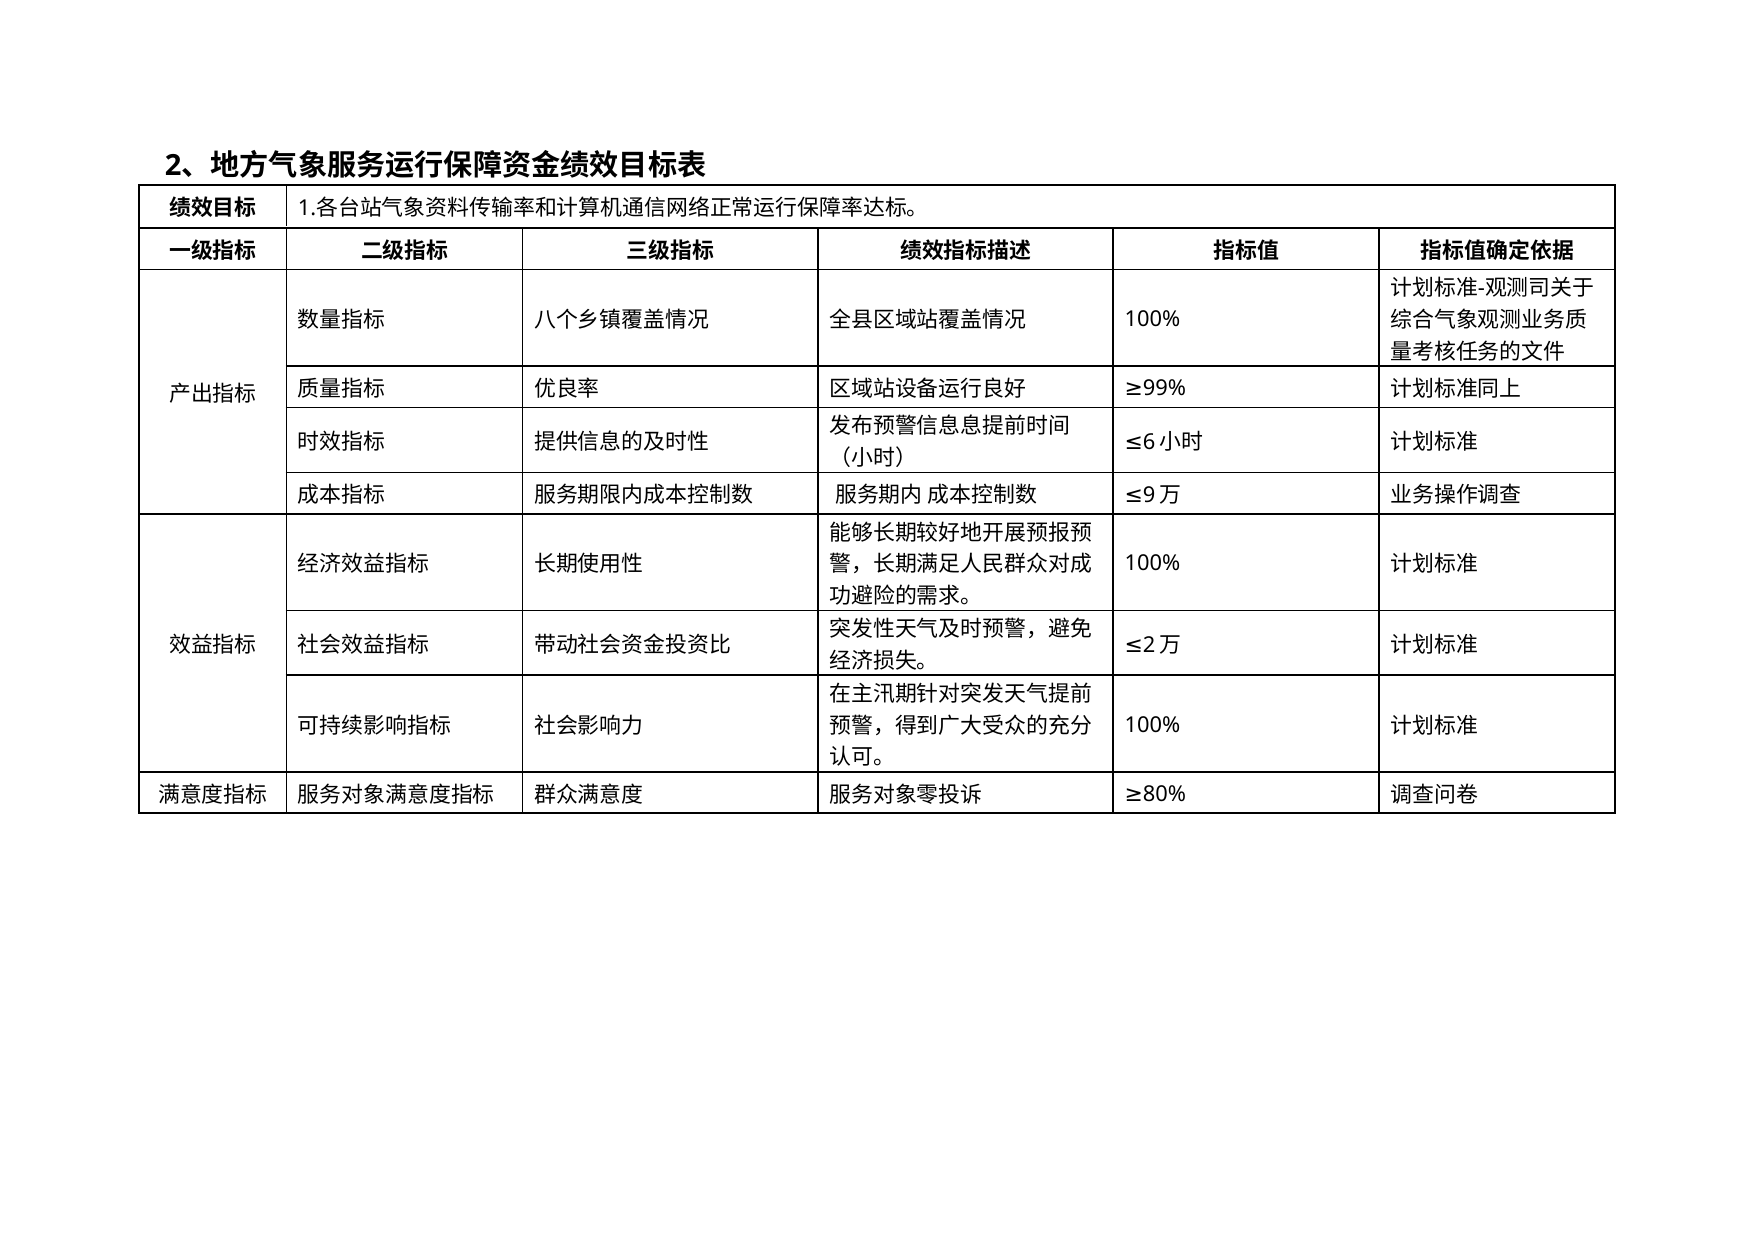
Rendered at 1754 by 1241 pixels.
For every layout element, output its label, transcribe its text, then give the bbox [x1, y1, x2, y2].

table_cell 可持续影响指标 [287, 676, 522, 771]
table_header 二级指标 [287, 229, 522, 269]
table_cell 计划标准同上 [1380, 367, 1614, 407]
table_cell 能够长期较好地开展预报预警，长期满足人民群众对成功避险的需求。 [819, 515, 1112, 609]
table_header 绩效指标描述 [819, 229, 1112, 269]
table_cell 长期使用性 [523, 515, 817, 609]
table_cell 全县区域站覆盖情况 [819, 270, 1112, 365]
table_cell 服务期限内成本控制数 [523, 473, 817, 513]
table_cell 群众满意度 [523, 773, 817, 812]
table_cell 100% [1114, 515, 1378, 609]
table_cell 突发性天气及时预警，避免经济损失。 [819, 611, 1112, 674]
table_cell 发布预警信息息提前时间（小时） [819, 408, 1112, 472]
table_cell 计划标准 [1380, 515, 1614, 609]
table_cell ≥80% [1114, 773, 1378, 812]
text 2、地方气象服务运行保障资金绩效目标表 [106, 142, 1648, 184]
table_cell 业务操作调查 [1380, 473, 1614, 513]
table_header 绩效目标 [140, 186, 286, 226]
table_cell 在主汛期针对突发天气提前预警，得到广大受众的充分认可。 [819, 676, 1112, 771]
table_header 三级指标 [523, 229, 817, 269]
table_cell 100% [1114, 676, 1378, 771]
table_cell 区域站设备运行良好 [819, 367, 1112, 407]
table_cell 带动社会资金投资比 [523, 611, 817, 674]
table_cell 产出指标 [140, 270, 286, 513]
table_cell 计划标准 [1380, 408, 1614, 472]
table_header 指标值 [1114, 229, 1378, 269]
table_cell 社会效益指标 [287, 611, 522, 674]
table_header 1.各台站气象资料传输率和计算机通信网络正常运行保障率达标。 [287, 186, 1614, 226]
table_cell 成本指标 [287, 473, 522, 513]
table_cell 数量指标 [287, 270, 522, 365]
table_cell 社会影响力 [523, 676, 817, 771]
table_cell 满意度指标 [140, 773, 286, 812]
table_cell ≥99% [1114, 367, 1378, 407]
table_cell 经济效益指标 [287, 515, 522, 609]
table_cell 质量指标 [287, 367, 522, 407]
table_cell 八个乡镇覆盖情况 [523, 270, 817, 365]
table_cell 时效指标 [287, 408, 522, 472]
table_cell 服务期内 成本控制数 [819, 473, 1112, 513]
table_cell 提供信息的及时性 [523, 408, 817, 472]
table_cell 服务对象零投诉 [819, 773, 1112, 812]
table_cell ≤9万 [1114, 473, 1378, 513]
table_header 指标值确定依据 [1380, 229, 1614, 269]
table_cell ≤2万 [1114, 611, 1378, 674]
table_header 一级指标 [140, 229, 286, 269]
table_cell ≤6小时 [1114, 408, 1378, 472]
table_cell 优良率 [523, 367, 817, 407]
table_cell 100% [1114, 270, 1378, 365]
table_cell 计划标准 [1380, 611, 1614, 674]
table_cell 计划标准 [1380, 676, 1614, 771]
table_cell 调查问卷 [1380, 773, 1614, 812]
table_cell 效益指标 [140, 515, 286, 771]
table_cell 计划标准-观测司关于综合气象观测业务质量考核任务的文件 [1380, 270, 1614, 365]
table_cell 服务对象满意度指标 [287, 773, 522, 812]
